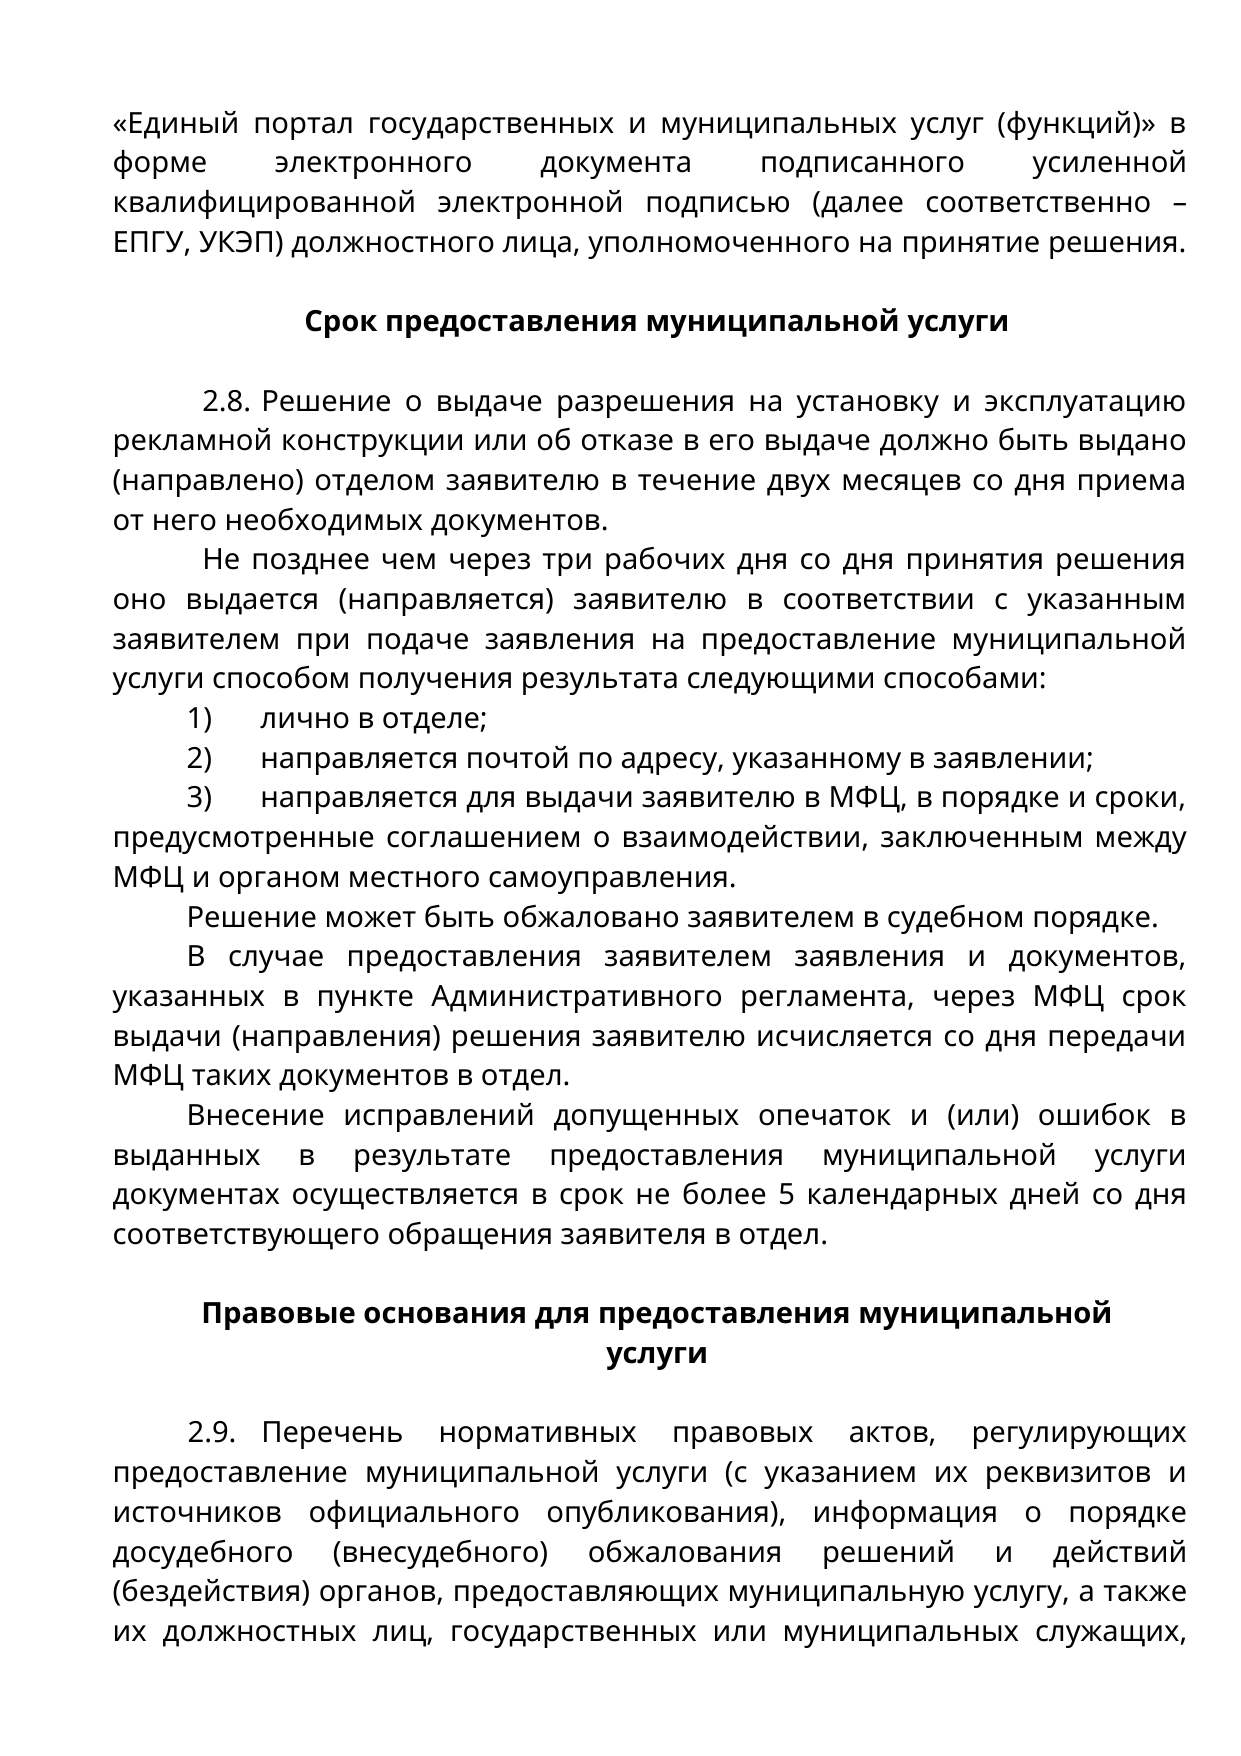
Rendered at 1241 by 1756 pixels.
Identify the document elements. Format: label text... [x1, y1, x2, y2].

list лично в отделе; [112, 697, 1187, 737]
subtitle Правовые основания для предоставления муниципальной услуги [152, 1293, 1162, 1372]
text В случае предоставления заявителем заявления и документов, указанных в пункте Административного регламента, через МФЦ срок выдачи (направления) решения заявителю исчисляется со дня передачи МФЦ таких документов в отдел. [112, 936, 1187, 1094]
text Не позднее чем через три рабочих дня со дня принятия решения оно выдается (направляется) заявителю в соответствии с указанным заявителем при подаче заявления на предоставление муниципальной услуги способом получения результата следующими способами: [112, 539, 1187, 697]
list направляется для выдачи заявителю в МФЦ, в порядке и сроки, предусмотренные соглашением о взаимодействии, заключенным между МФЦ и органом местного самоуправления. [112, 777, 1187, 896]
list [112, 102, 1187, 261]
list Решение о выдаче разрешения на установку и эксплуатацию рекламной конструкции или об отказе в его выдаче должно быть выдано (направлено) отделом заявителю в течение двух месяцев со дня приема от него необходимых документов. [112, 380, 1187, 539]
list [112, 1412, 1187, 1650]
text Внесение исправлений допущенных опечаток и (или) ошибок в выданных в результате предоставления муниципальной услуги документах осуществляется в срок не более 5 календарных дней со дня соответствующего обращения заявителя в отдел. [112, 1094, 1187, 1253]
subtitle Срок предоставления муниципальной услуги [152, 301, 1162, 340]
text Решение может быть обжаловано заявителем в судебном порядке. [112, 896, 1187, 936]
list направляется почтой по адресу, указанному в заявлении; [112, 737, 1187, 777]
